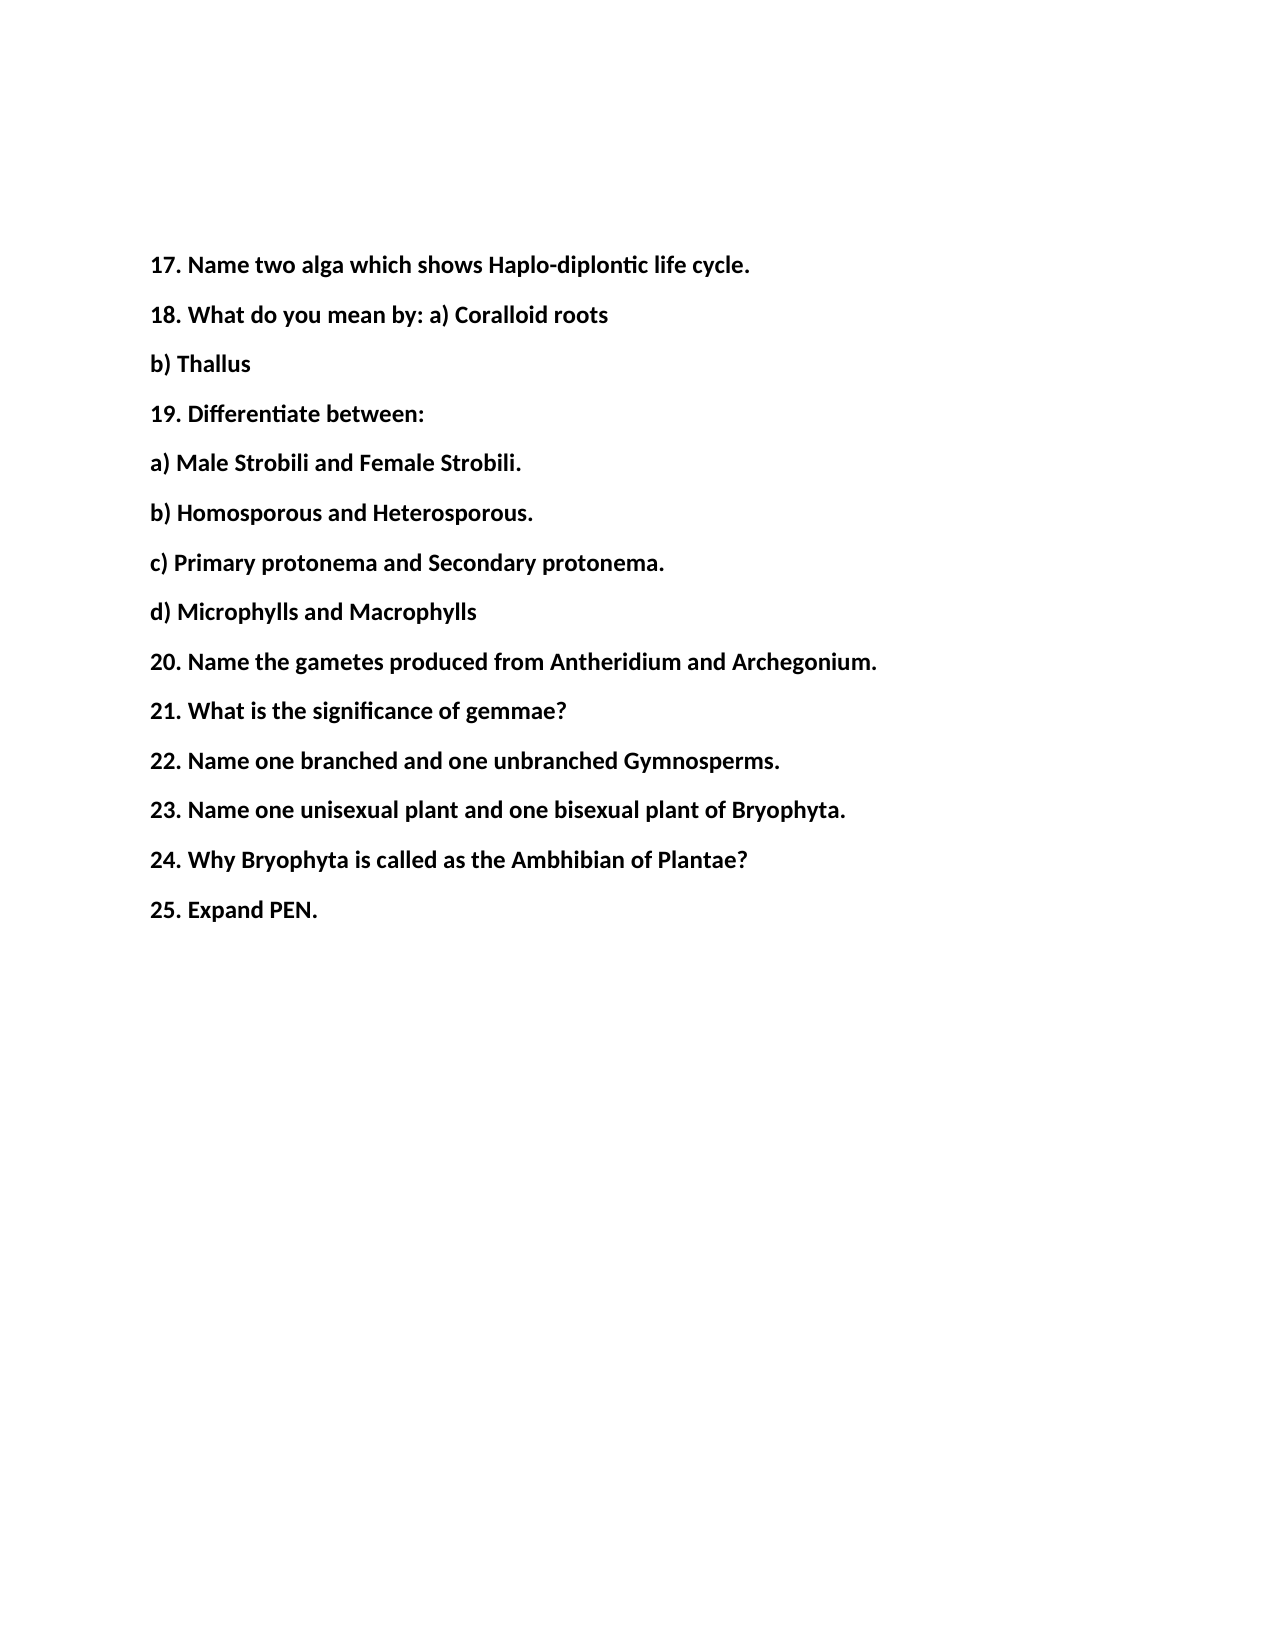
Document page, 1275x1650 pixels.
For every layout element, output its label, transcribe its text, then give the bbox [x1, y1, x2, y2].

text 23. Name one unisexual plant and one bisexual plant of Bryophyta. [150, 794, 1125, 825]
text 21. What is the significance of gemmae? [150, 695, 1125, 726]
text 17. Name two alga which shows Haplo-diplontic life cycle. [150, 249, 1125, 280]
text c) Primary protonema and Secondary protonema. [150, 547, 1125, 577]
text 19. Differentiate between: [150, 398, 1125, 428]
text b) Thallus [150, 348, 1125, 379]
text 20. Name the gametes produced from Antheridium and Archegonium. [150, 646, 1125, 676]
text 22. Name one branched and one unbranched Gymnosperms. [150, 745, 1125, 776]
text 24. Why Bryophyta is called as the Ambhibian of Plantae? [150, 844, 1125, 875]
text 25. Expand PEN. [150, 894, 1125, 924]
text d) Microphylls and Macrophylls [150, 596, 1125, 627]
text a) Male Strobili and Female Strobili. [150, 447, 1125, 478]
text b) Homosporous and Heterosporous. [150, 497, 1125, 528]
text 18. What do you mean by: a) Coralloid roots [150, 299, 1125, 329]
